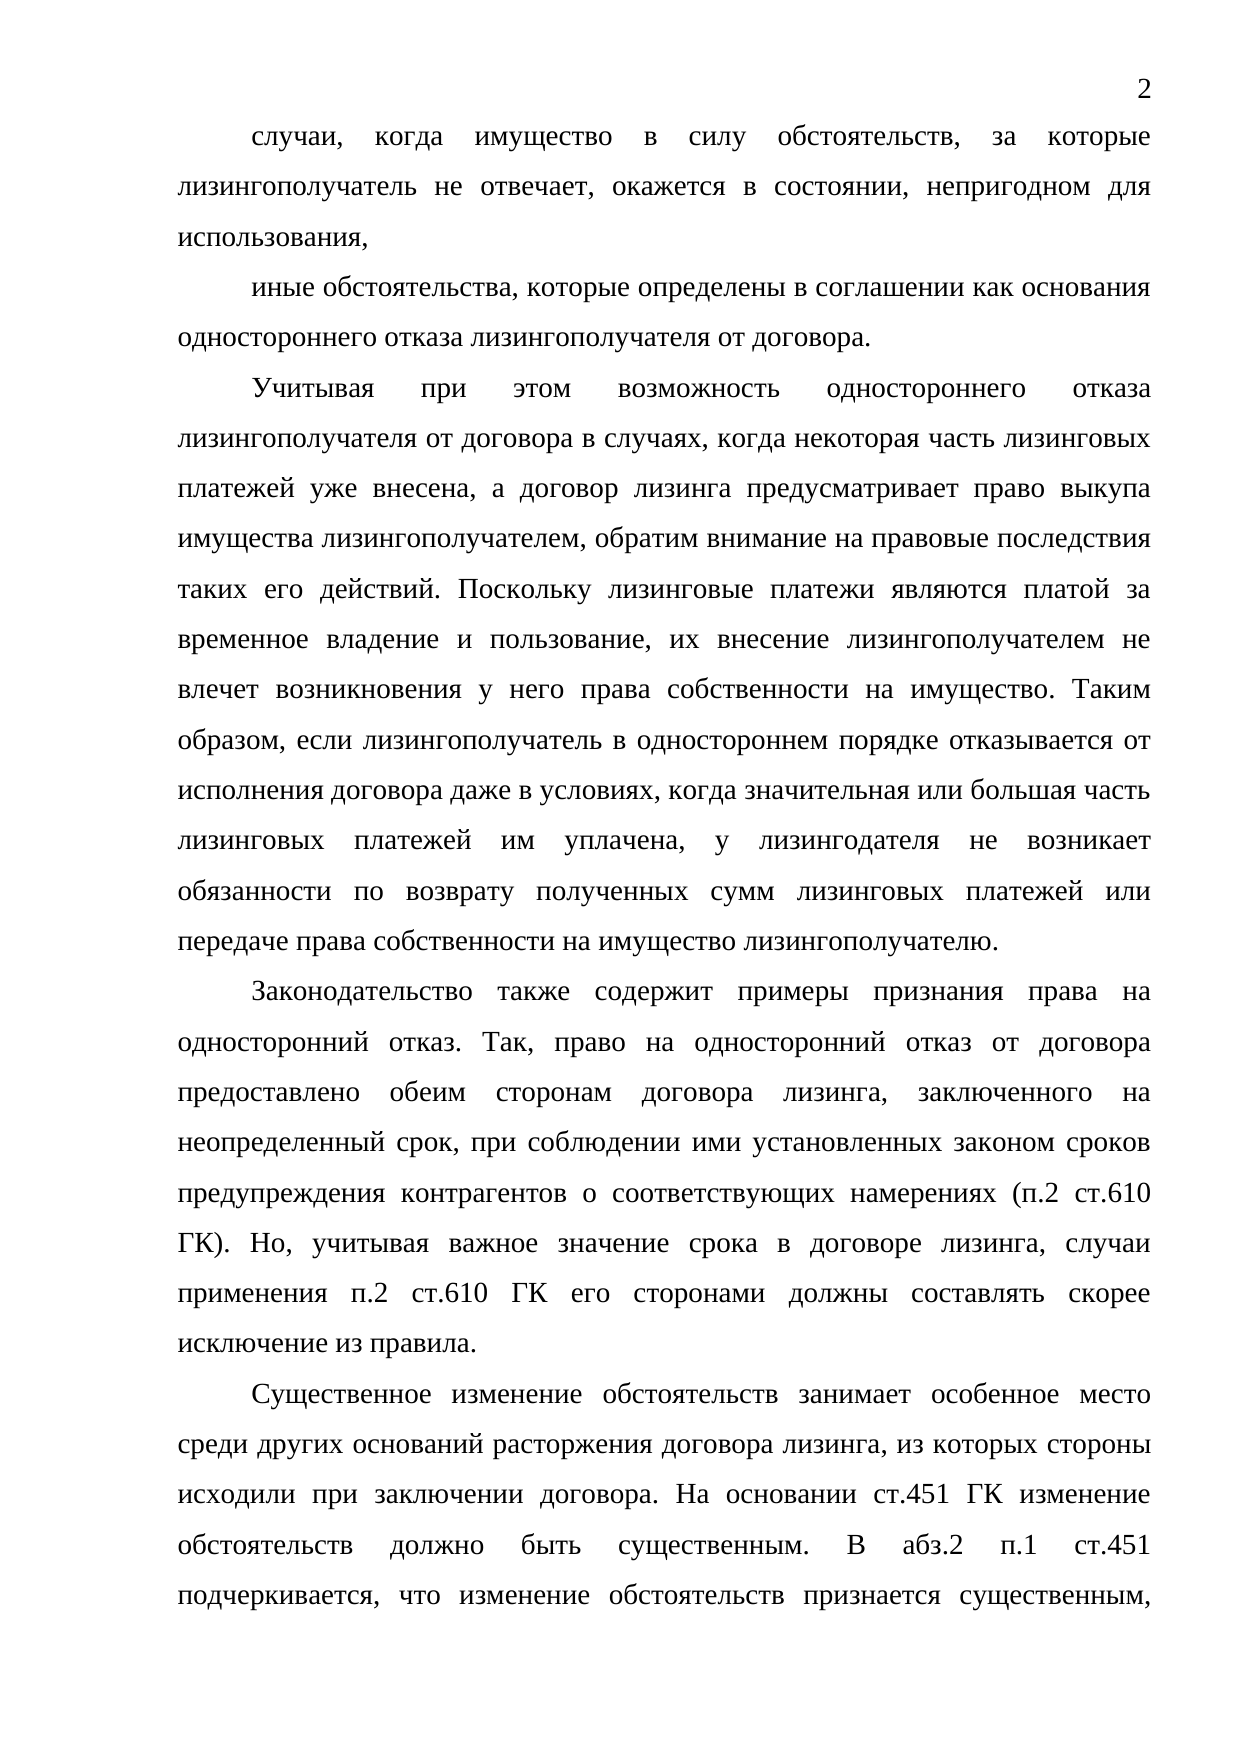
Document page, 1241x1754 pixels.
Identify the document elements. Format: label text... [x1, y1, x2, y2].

text иные обстоятельства, которые определены в соглашении как основания одностороннего отказа лизингополучателя от договора. [177, 269, 1152, 353]
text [177, 1376, 1152, 1611]
text Учитывая при этом возможность одностороннего отказа лизингополучателя от договора в случаях, когда некоторая часть лизинговых платежей уже внесена, а договор лизинга предусматривает право выкупа имущества лизингополучателем, обратим внимание на правовые последствия таких его действий. Поскольку лизинговые платежи являются платой за временное владение и пользование, их внесение лизингополучателем не влечет возникновения у него права собственности на имущество. Таким образом, если лизингополучатель в одностороннем порядке отказывается от исполнения договора даже в условиях, когда значительная или большая часть лизинговых платежей им уплачена, у лизингодателя не возникает обязанности по возврату полученных сумм лизинговых платежей или передаче права собственности на имущество лизингополучателю. [177, 370, 1152, 957]
text случаи, когда имущество в силу обстоятельств, за которые лизингополучатель не отвечает, окажется в состоянии, непригодном для использования, [177, 118, 1152, 252]
text Законодательство также содержит примеры признания права на односторонний отказ. Так, право на односторонний отказ от договора предоставлено обеим сторонам договора лизинга, заключенного на неопределенный срок, при соблюдении ими установленных законом сроков предупреждения контрагентов о соответствующих намерениях (п.2 ст.610 ГК). Но, учитывая важное значение срока в договоре лизинга, случаи применения п.2 ст.610 ГК его сторонами должны составлять скорее исключение из правила. [177, 973, 1152, 1359]
